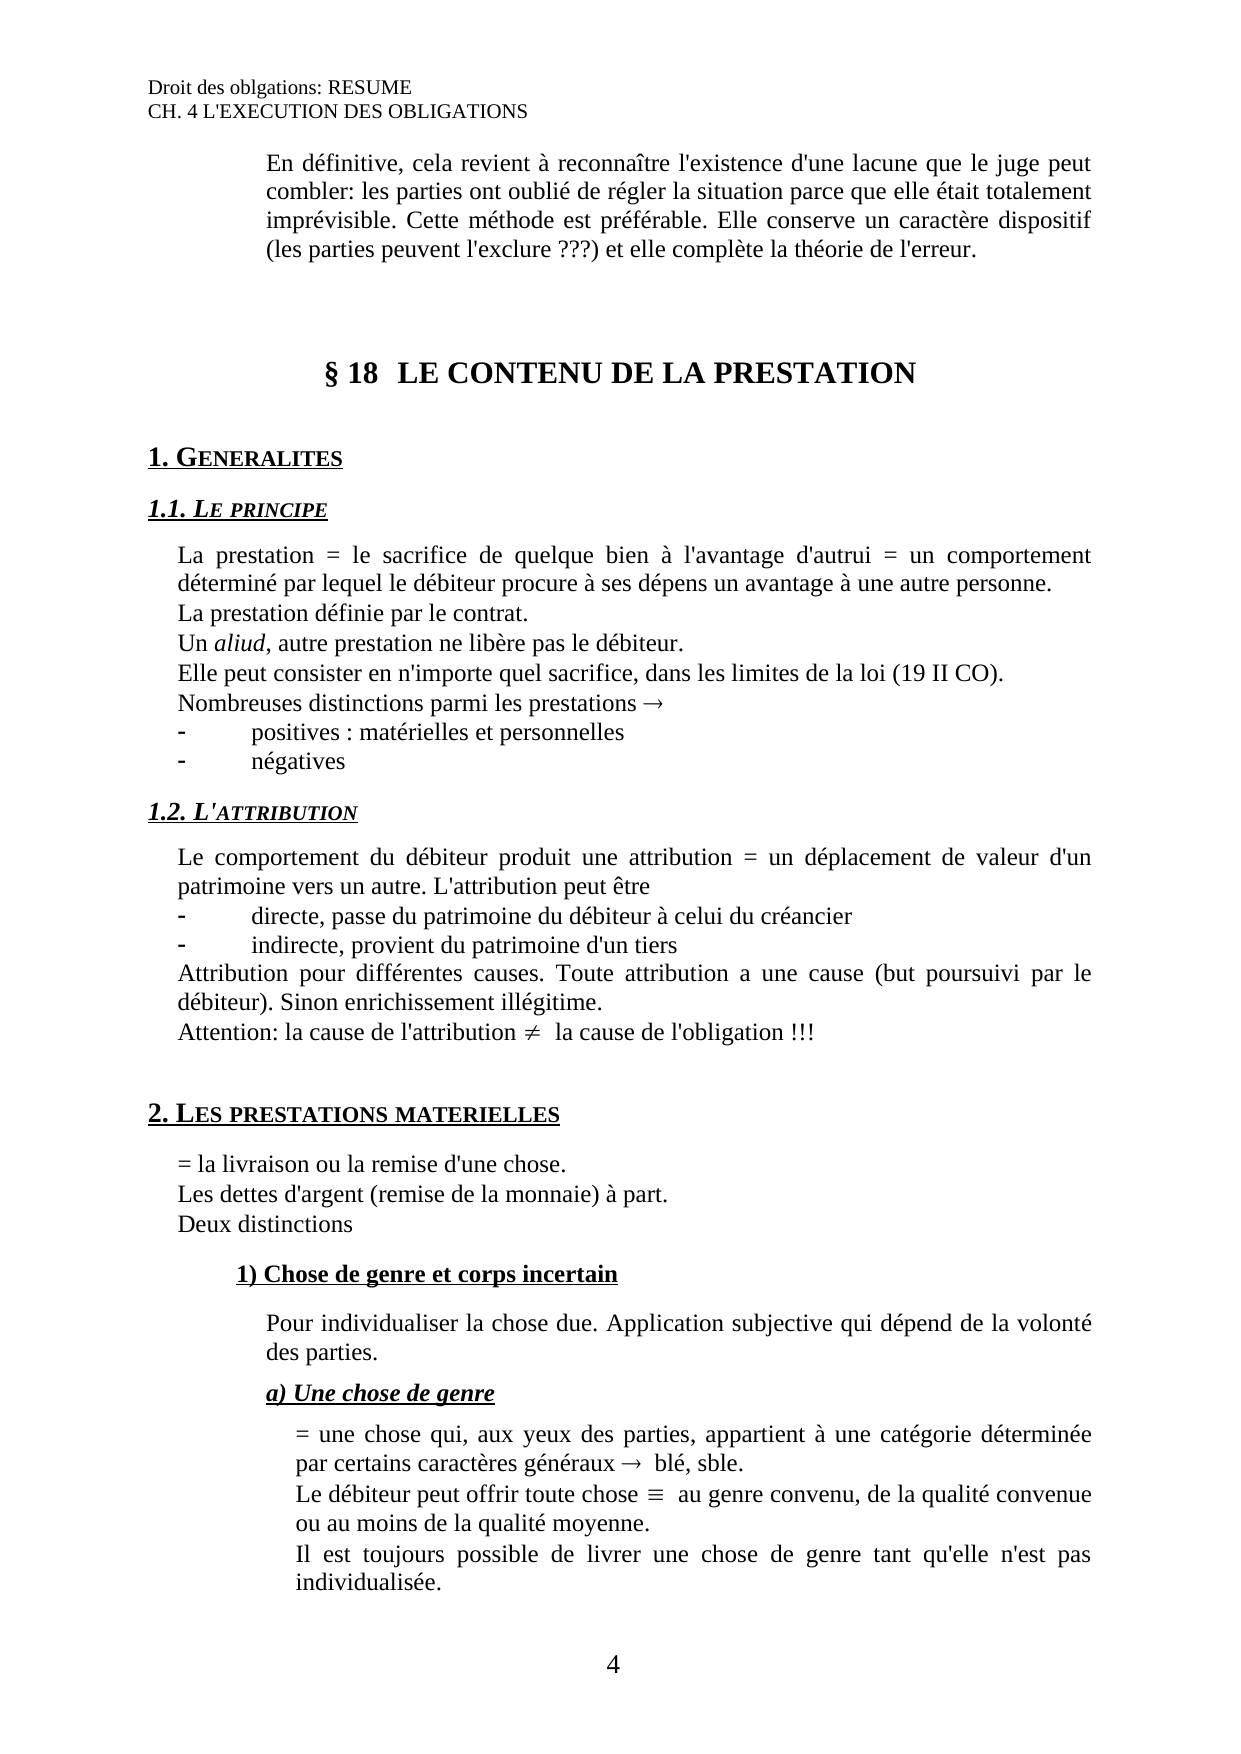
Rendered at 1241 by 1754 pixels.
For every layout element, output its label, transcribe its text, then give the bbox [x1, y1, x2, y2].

text Le débiteur peut offrir toute chose au genre convenu, de la qualité convenue ou au moins de la qualité moyenne. [295, 1479, 1093, 1537]
text = la livraison ou la remise d'une chose. [177, 1149, 1093, 1178]
text La prestation = le sacrifice de quelque bien à l'avantage d'autrui = un comportement déterminé par lequel le débiteur procure à ses dépens un avantage à une autre personne. [177, 540, 1093, 597]
text = une chose qui, aux yeux des parties, appartient à une catégorie déterminée par certains caractères généraux blé, sble. [295, 1419, 1093, 1477]
list positives : matérielles et personnelles [177, 717, 1093, 746]
text Nombreuses distinctions parmi les prestations  [177, 688, 1093, 716]
text 1. Generalites [148, 440, 1093, 472]
text 1.2. L'attribution [148, 796, 1093, 826]
text 2. Les prestations materielles [148, 1096, 1093, 1129]
text Deux distinctions [177, 1209, 1093, 1238]
text Le comportement du débiteur produit une attribution = un déplacement de valeur d'un patrimoine vers un autre. L'attribution peut être [177, 842, 1093, 900]
text 1.1. Le principe [148, 493, 1093, 523]
text En définitive, cela revient à reconnaître l'existence d'une lacune que le juge peut combler: les parties ont oublié de régler la situation parce que elle était totalement imprévisible. Cette méthode est préférable. Elle conserve un caractère dispositif (les parties peuvent l'exclure ???) et elle complète la théorie de l'erreur. [266, 148, 1093, 263]
text Il est toujours possible de livrer une chose de genre tant qu'elle n'est pas individualisée. [295, 1539, 1093, 1596]
text 1) Chose de genre et corps incertain [236, 1259, 1093, 1287]
text Un aliud, autre prestation ne libère pas le débiteur. [177, 628, 1093, 657]
text § 18 Le contenu de la prestation [148, 354, 1093, 390]
text Attribution pour différentes causes. Toute attribution a une cause (but poursuivi par le débiteur). Sinon enrichissement illégitime. [177, 958, 1093, 1016]
text a) Une chose de genre [266, 1378, 1093, 1407]
list directe, passe du patrimoine du débiteur à celui du créancier [177, 901, 1093, 930]
text Elle peut consister en n'importe quel sacrifice, dans les limites de la loi (19 II CO). [177, 658, 1093, 687]
list négatives [177, 746, 1093, 775]
text Attention: la cause de l'attribution la cause de l'obligation !!! [177, 1017, 1093, 1046]
text Pour individualiser la chose due. Application subjective qui dépend de la volonté des parties. [266, 1308, 1093, 1366]
text Les dettes d'argent (remise de la monnaie) à part. [177, 1179, 1093, 1208]
list indirecte, provient du patrimoine d'un tiers [177, 930, 1093, 958]
text La prestation définie par le contrat. [177, 598, 1093, 627]
